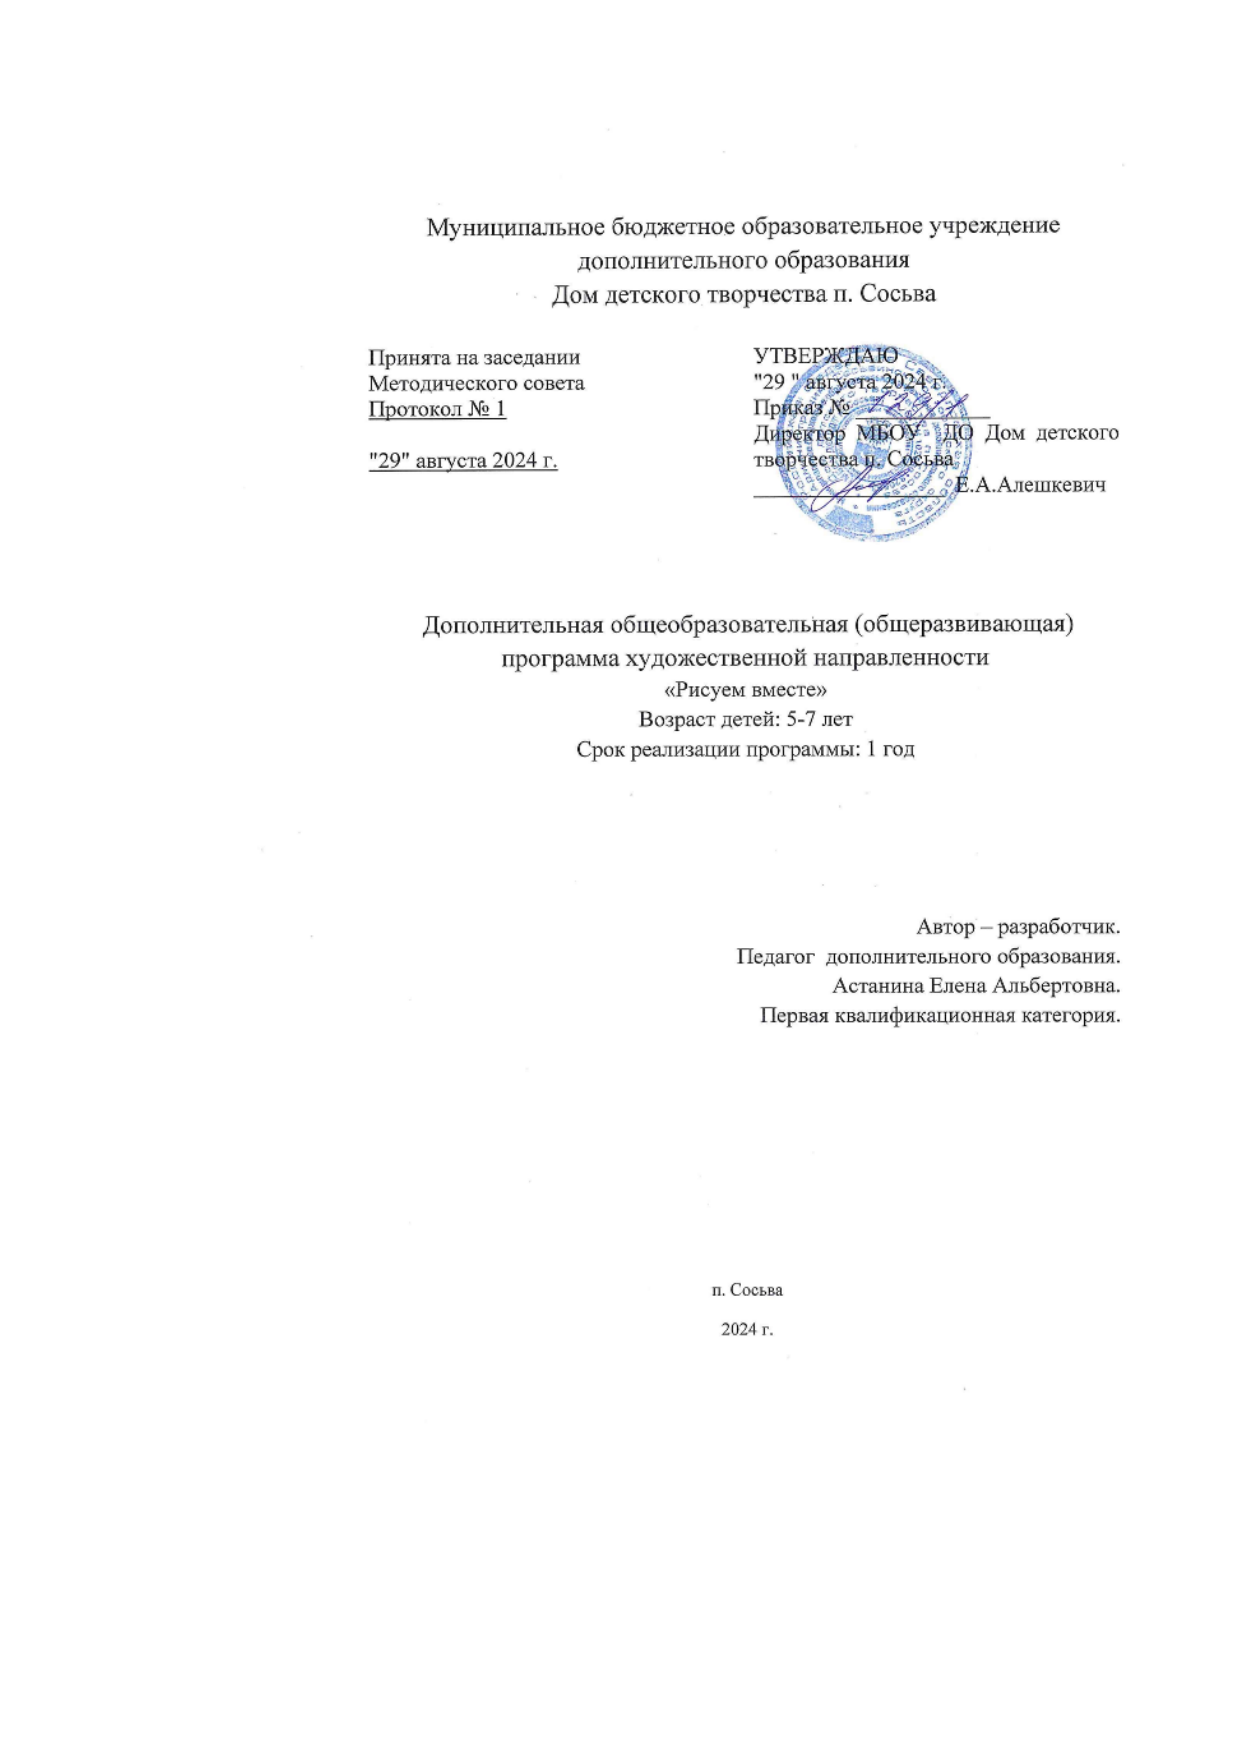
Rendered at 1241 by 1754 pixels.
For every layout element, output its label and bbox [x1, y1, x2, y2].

picture [177, 118, 1218, 1467]
